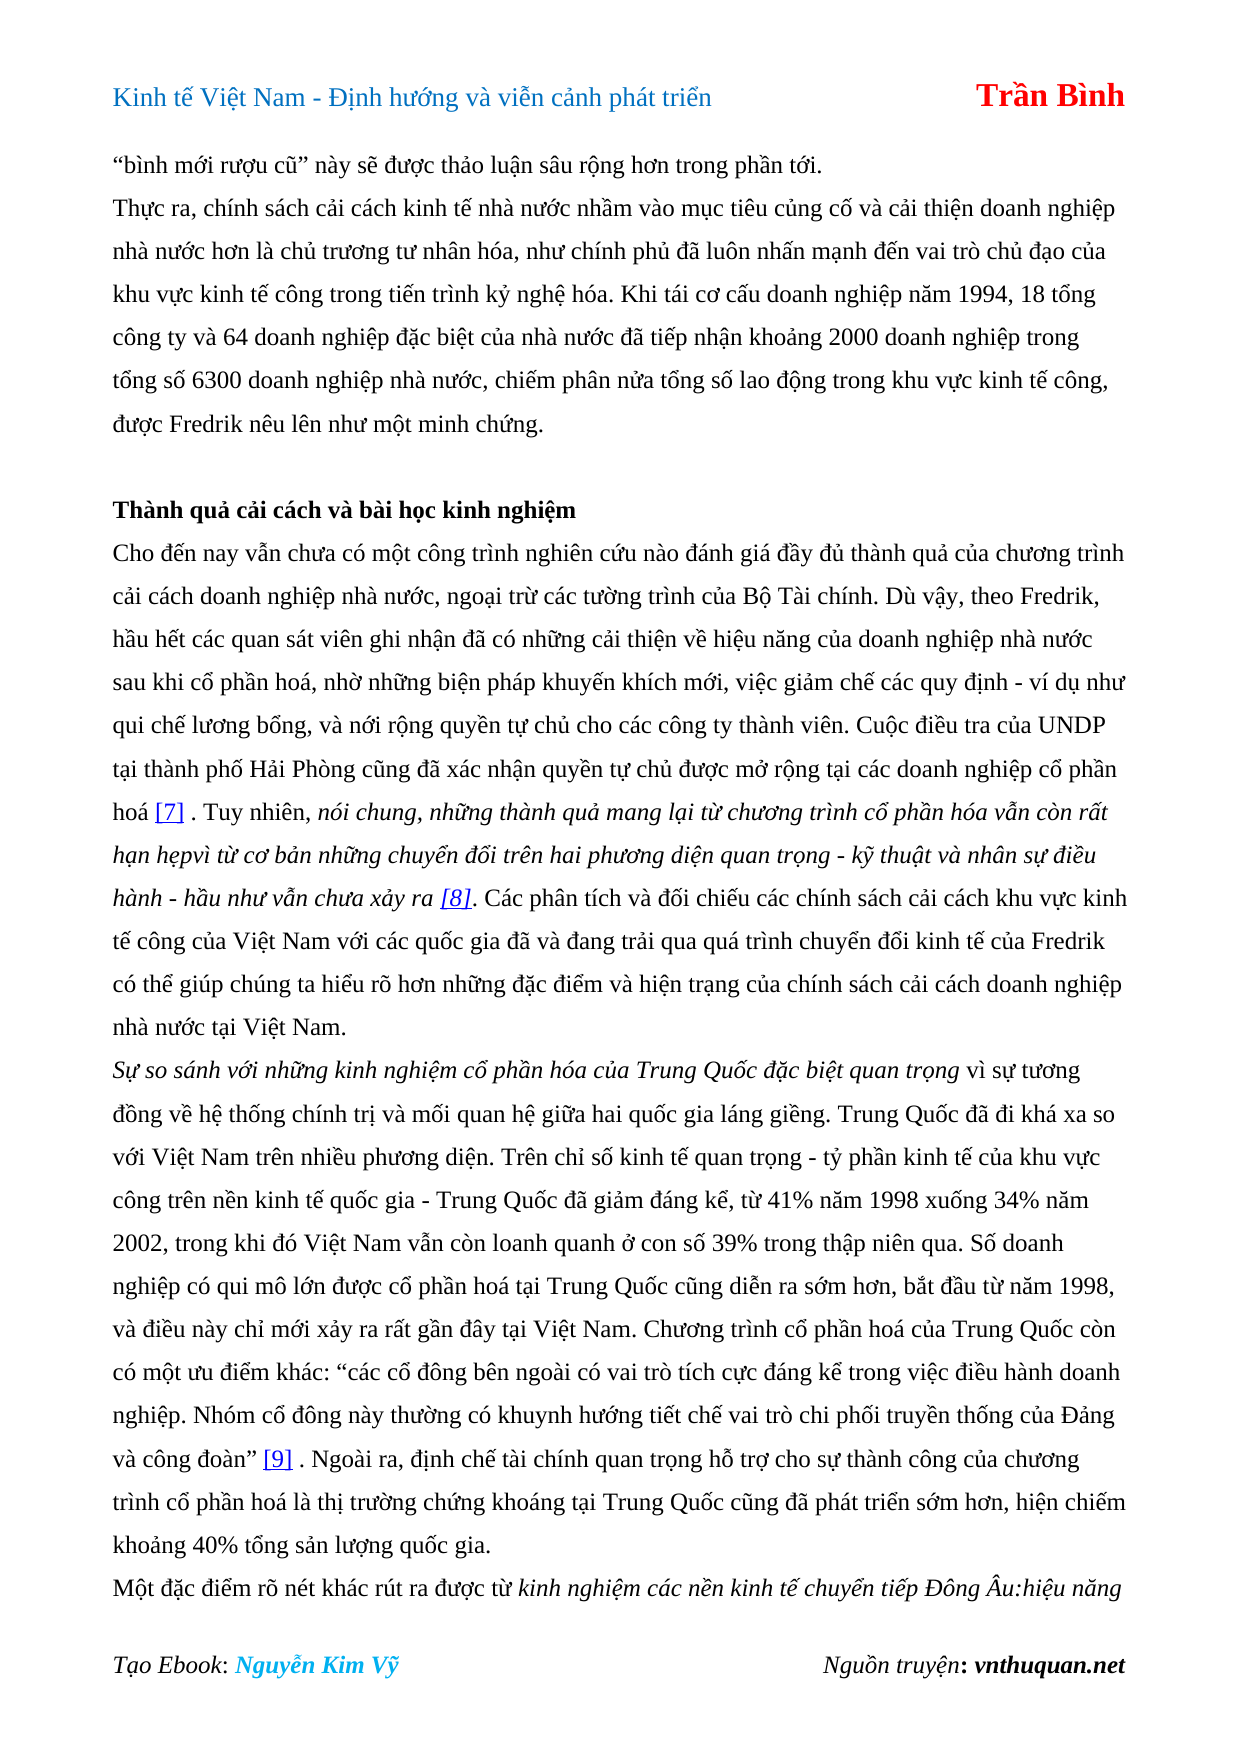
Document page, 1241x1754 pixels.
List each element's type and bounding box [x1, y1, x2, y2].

text [112, 150, 1128, 1602]
